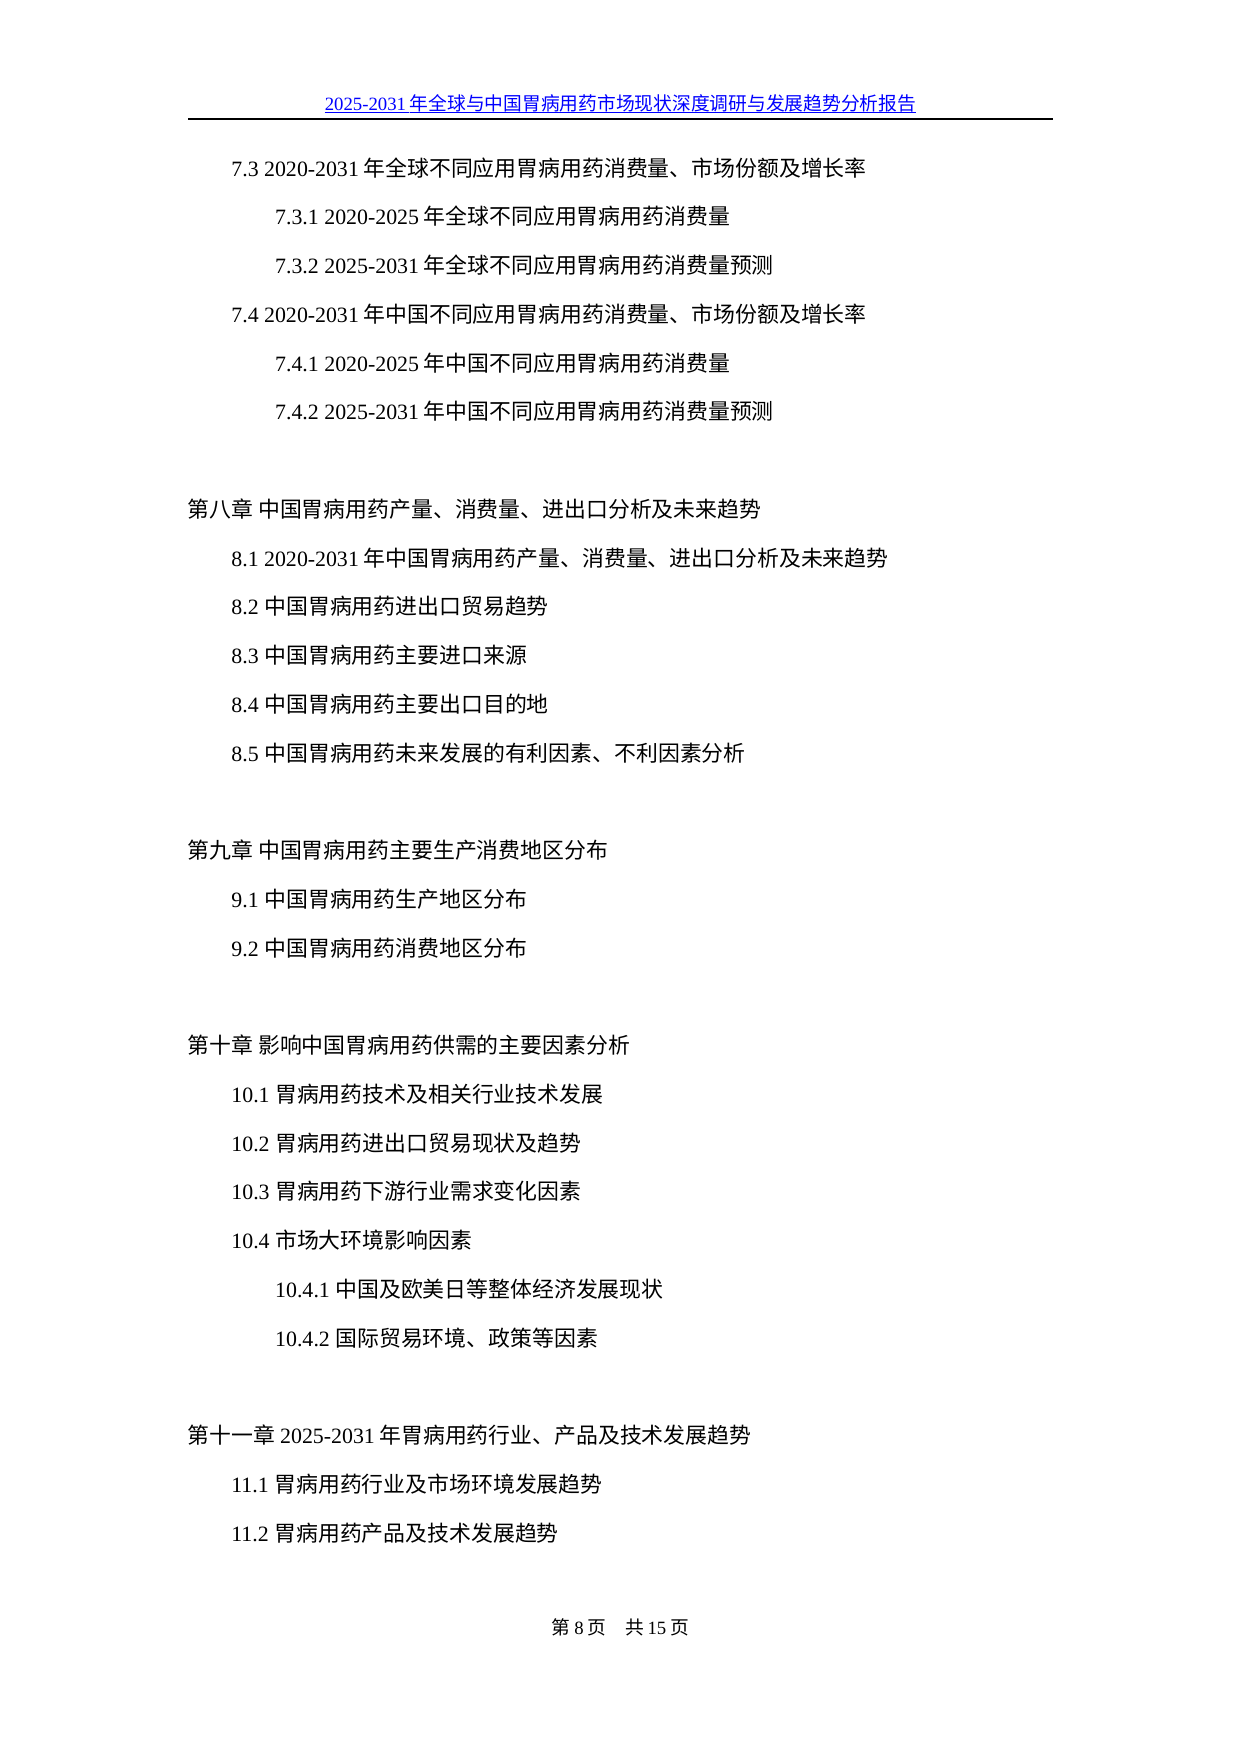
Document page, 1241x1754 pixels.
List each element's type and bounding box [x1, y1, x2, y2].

text [187, 150, 1053, 1548]
